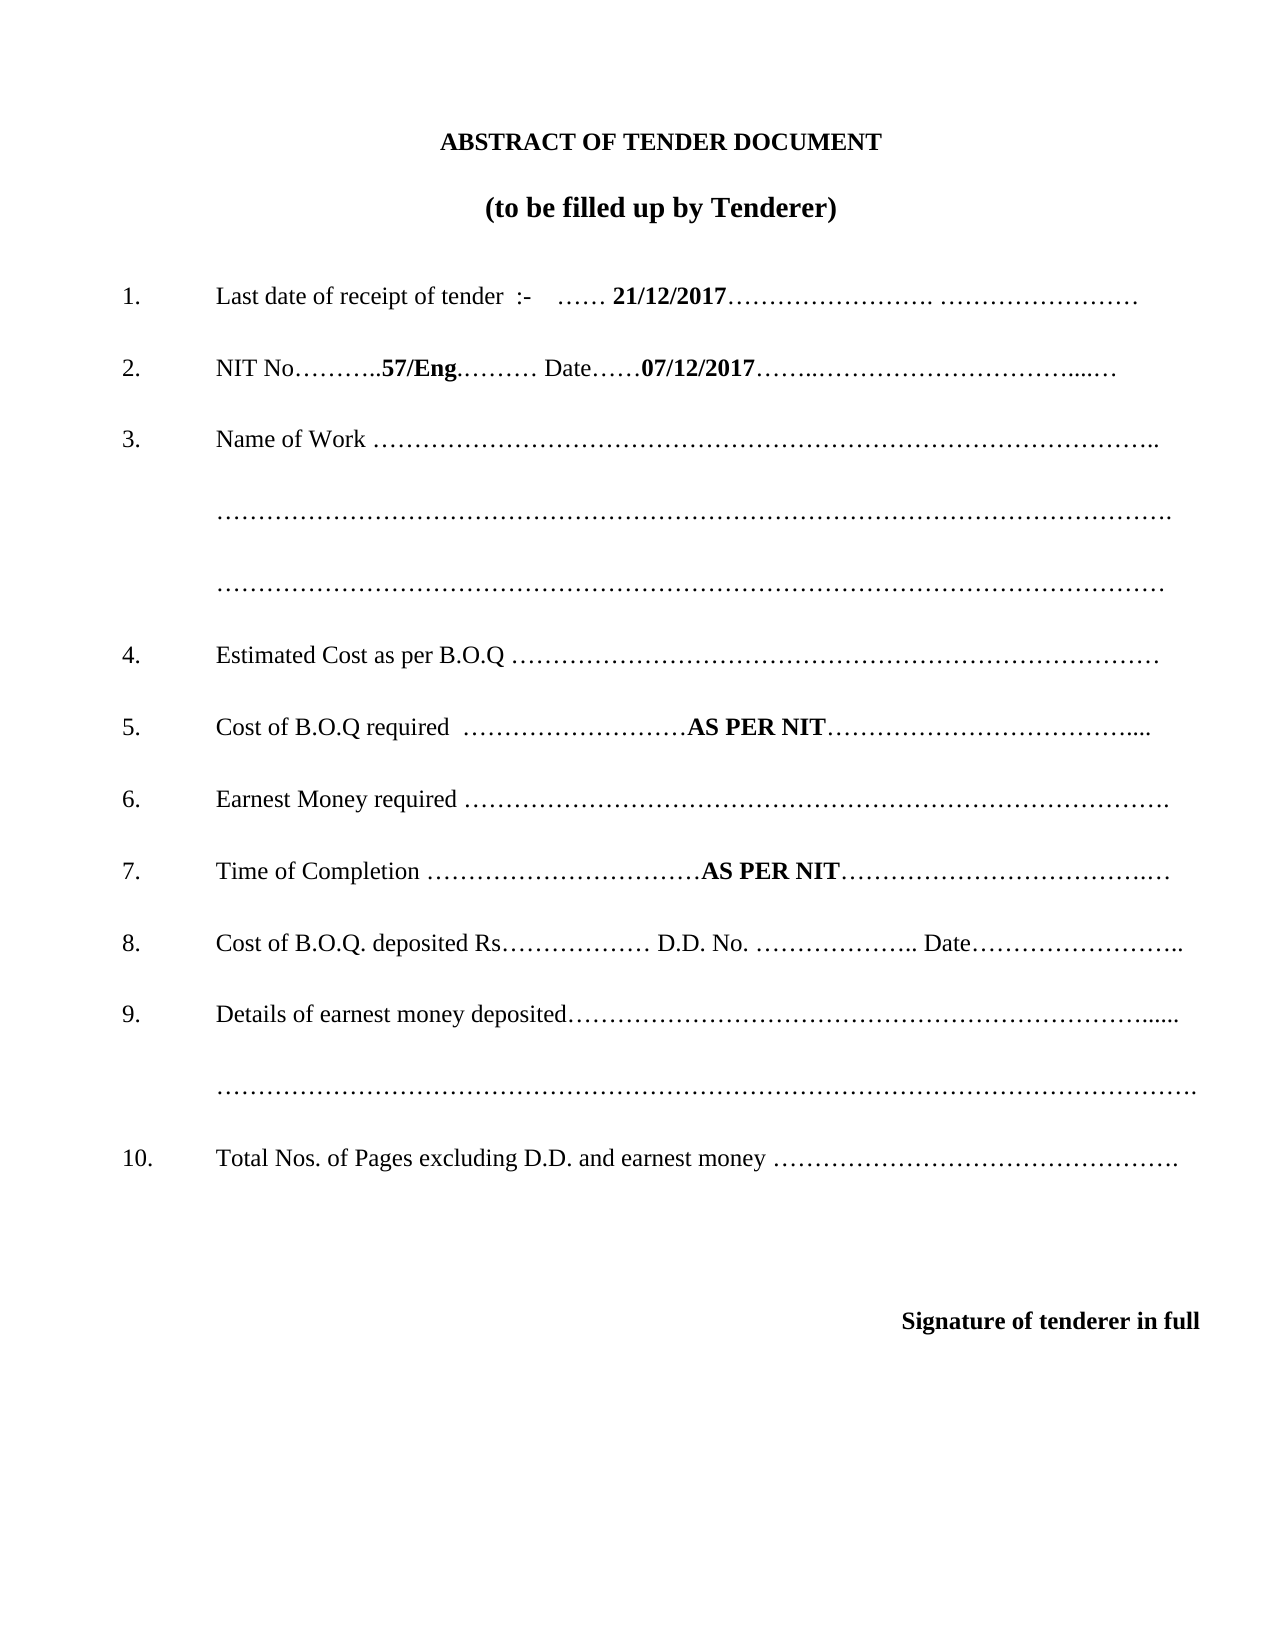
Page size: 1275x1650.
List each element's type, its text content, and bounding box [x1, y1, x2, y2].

text 6. Earnest Money required …………………………………………………………………………. [122, 784, 1200, 813]
text …………………………………………………………………………………………………… [122, 568, 1200, 597]
text 3. Name of Work ………………………………………………………………………………….. [122, 424, 1200, 453]
text ……………………………………………………………………………………………………. [122, 496, 1200, 525]
text 10. Total Nos. of Pages excluding D.D. and earnest money …………………………………………. [122, 1143, 1200, 1172]
text 4. Estimated Cost as per B.O.Q …………………………………………………………………… [122, 640, 1200, 669]
text 1. Last date of receipt of tender :- …… 21/12/2017……………………. …………………… [122, 281, 1200, 309]
text 8. Cost of B.O.Q. deposited Rs……………… D.D. No. ……………….. Date…………………….. [122, 928, 1200, 956]
text 5. Cost of B.O.Q required ………………………AS PER NIT……………………………….... [122, 712, 1200, 741]
text 9. Details of earnest money deposited……………………………………………………………...... [122, 999, 1200, 1028]
text 7. Time of Completion ……………………………AS PER NIT……………………………….… [122, 856, 1200, 884]
text 2. NIT No………..57/Eng.……… Date……07/12/2017……..…………………………....… [122, 353, 1200, 381]
text Signature of tenderer in full [178, 1306, 1200, 1335]
subtitle (to be filled up by Tenderer) [122, 190, 1200, 223]
text ………………………………………………………………………………………………………. [122, 1071, 1200, 1100]
text ABSTRACT OF TENDER DOCUMENT [122, 127, 1200, 156]
